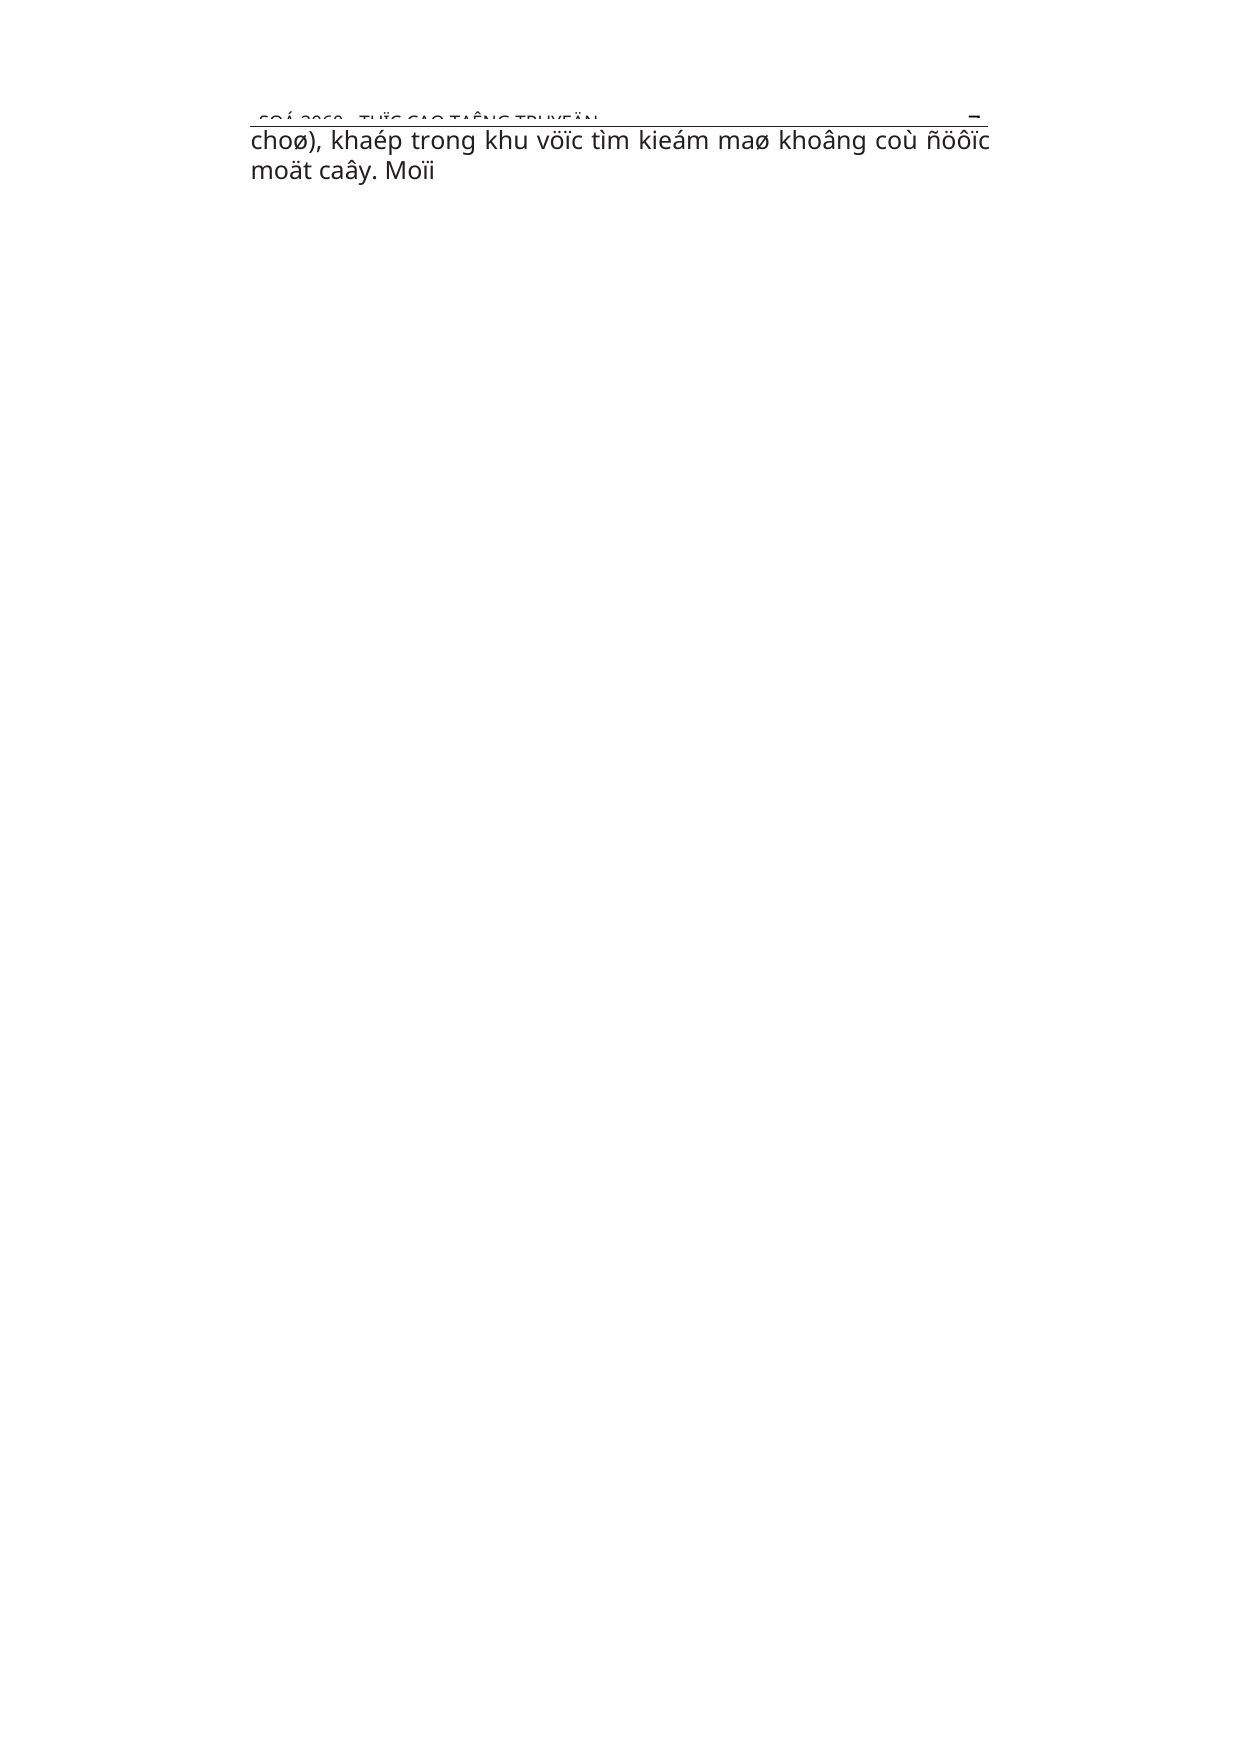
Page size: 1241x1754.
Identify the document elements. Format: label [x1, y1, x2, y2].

text [250, 125, 990, 187]
